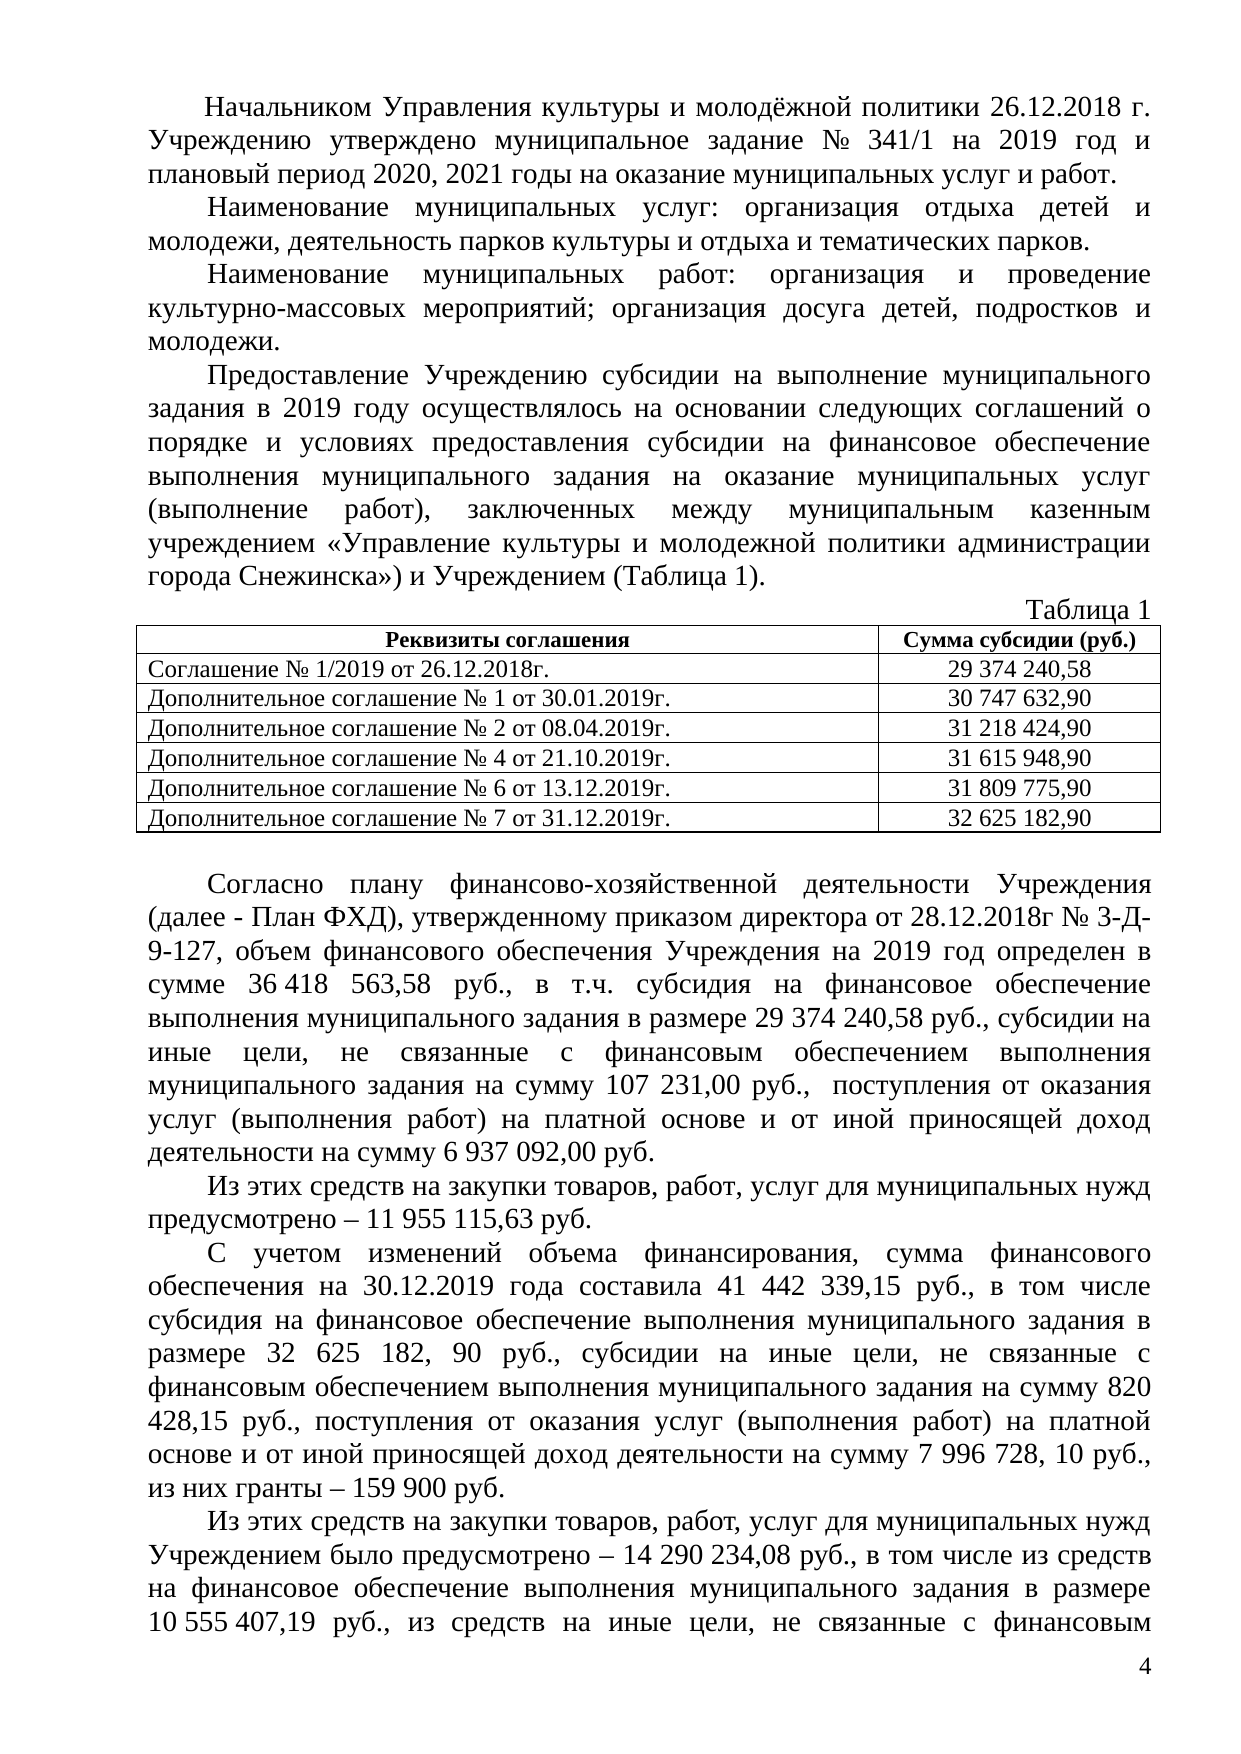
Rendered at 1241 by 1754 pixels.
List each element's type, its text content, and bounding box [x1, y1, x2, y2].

text Наименование муниципальных услуг: организация отдыха детей и молодежи, деятельность парков культуры и отдыха и тематических парков. [148, 189, 1152, 256]
text Таблица 1 [148, 592, 1152, 625]
table_cell Дополнительное соглашение № 2 от 08.04.2019г. [137, 713, 878, 742]
table_cell Дополнительное соглашение № 1 от 30.01.2019г. [137, 684, 878, 712]
table_cell 32 625 182,90 [879, 803, 1160, 831]
table_cell 31 809 775,90 [879, 773, 1160, 802]
table_cell Дополнительное соглашение № 6 от 13.12.2019г. [137, 773, 878, 802]
table_cell 30 747 632,90 [879, 684, 1160, 712]
text С учетом изменений объема финансирования, сумма финансового обеспечения на 30.12.2019 года составила 41 442 339,15 руб., в том числе субсидия на финансовое обеспечение выполнения муниципального задания в размере 32 625 182, 90 руб., субсидии на иные цели, не связанные с финансовым обеспечением выполнения муниципального задания на сумму 820 428,15 руб., поступления от оказания услуг (выполнения работ) на платной основе и от иной приносящей доход деятельности на сумму 7 996 728, 10 руб., из них гранты – 159 900 руб. [148, 1235, 1152, 1503]
table_header Реквизиты соглашения [137, 626, 878, 653]
table_header Сумма субсидии (руб.) [879, 626, 1160, 653]
text Из этих средств на закупки товаров, работ, услуг для муниципальных нужд предусмотрено – 11 955 115,63 руб. [148, 1168, 1152, 1235]
text Согласно плану финансово-хозяйственной деятельности Учреждения (далее - План ФХД), утвержденному приказом директора от 28.12.2018г № 3-Д-9-127, объем финансового обеспечения Учреждения на 2019 год определен в сумме 36 418 563,58 руб., в т.ч. субсидия на финансовое обеспечение выполнения муниципального задания в размере 29 374 240,58 руб., субсидии на иные цели, не связанные с финансовым обеспечением выполнения муниципального задания на сумму 107 231,00 руб., поступления от оказания услуг (выполнения работ) на платной основе и от иной приносящей доход деятельности на сумму 6 937 092,00 руб. [148, 866, 1152, 1168]
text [148, 1503, 1152, 1637]
table_cell 31 615 948,90 [879, 743, 1160, 772]
table_cell 31 218 424,90 [879, 713, 1160, 742]
text Предоставление Учреждению субсидии на выполнение муниципального задания в 2019 году осуществлялось на основании следующих соглашений о порядке и условиях предоставления субсидии на финансовое обеспечение выполнения муниципального задания на оказание муниципальных услуг (выполнение работ), заключенных между муниципальным казенным учреждением «Управление культуры и молодежной политики администрации города Снежинска») и Учреждением (Таблица 1). [148, 357, 1152, 592]
table_cell Дополнительное соглашение № 4 от 21.10.2019г. [137, 743, 878, 772]
text Начальником Управления культуры и молодёжной политики 26.12.2018 г. Учреждению утверждено муниципальное задание № 341/1 на 2019 год и плановый период 2020, 2021 годы на оказание муниципальных услуг и работ. [148, 89, 1152, 189]
table_cell 29 374 240,58 [879, 654, 1160, 682]
table_cell Дополнительное соглашение № 7 от 31.12.2019г. [137, 803, 878, 831]
text Наименование муниципальных работ: организация и проведение культурно-массовых мероприятий; организация досуга детей, подростков и молодежи. [148, 256, 1152, 357]
table_cell Соглашение № 1/2019 от 26.12.2018г. [137, 654, 878, 682]
